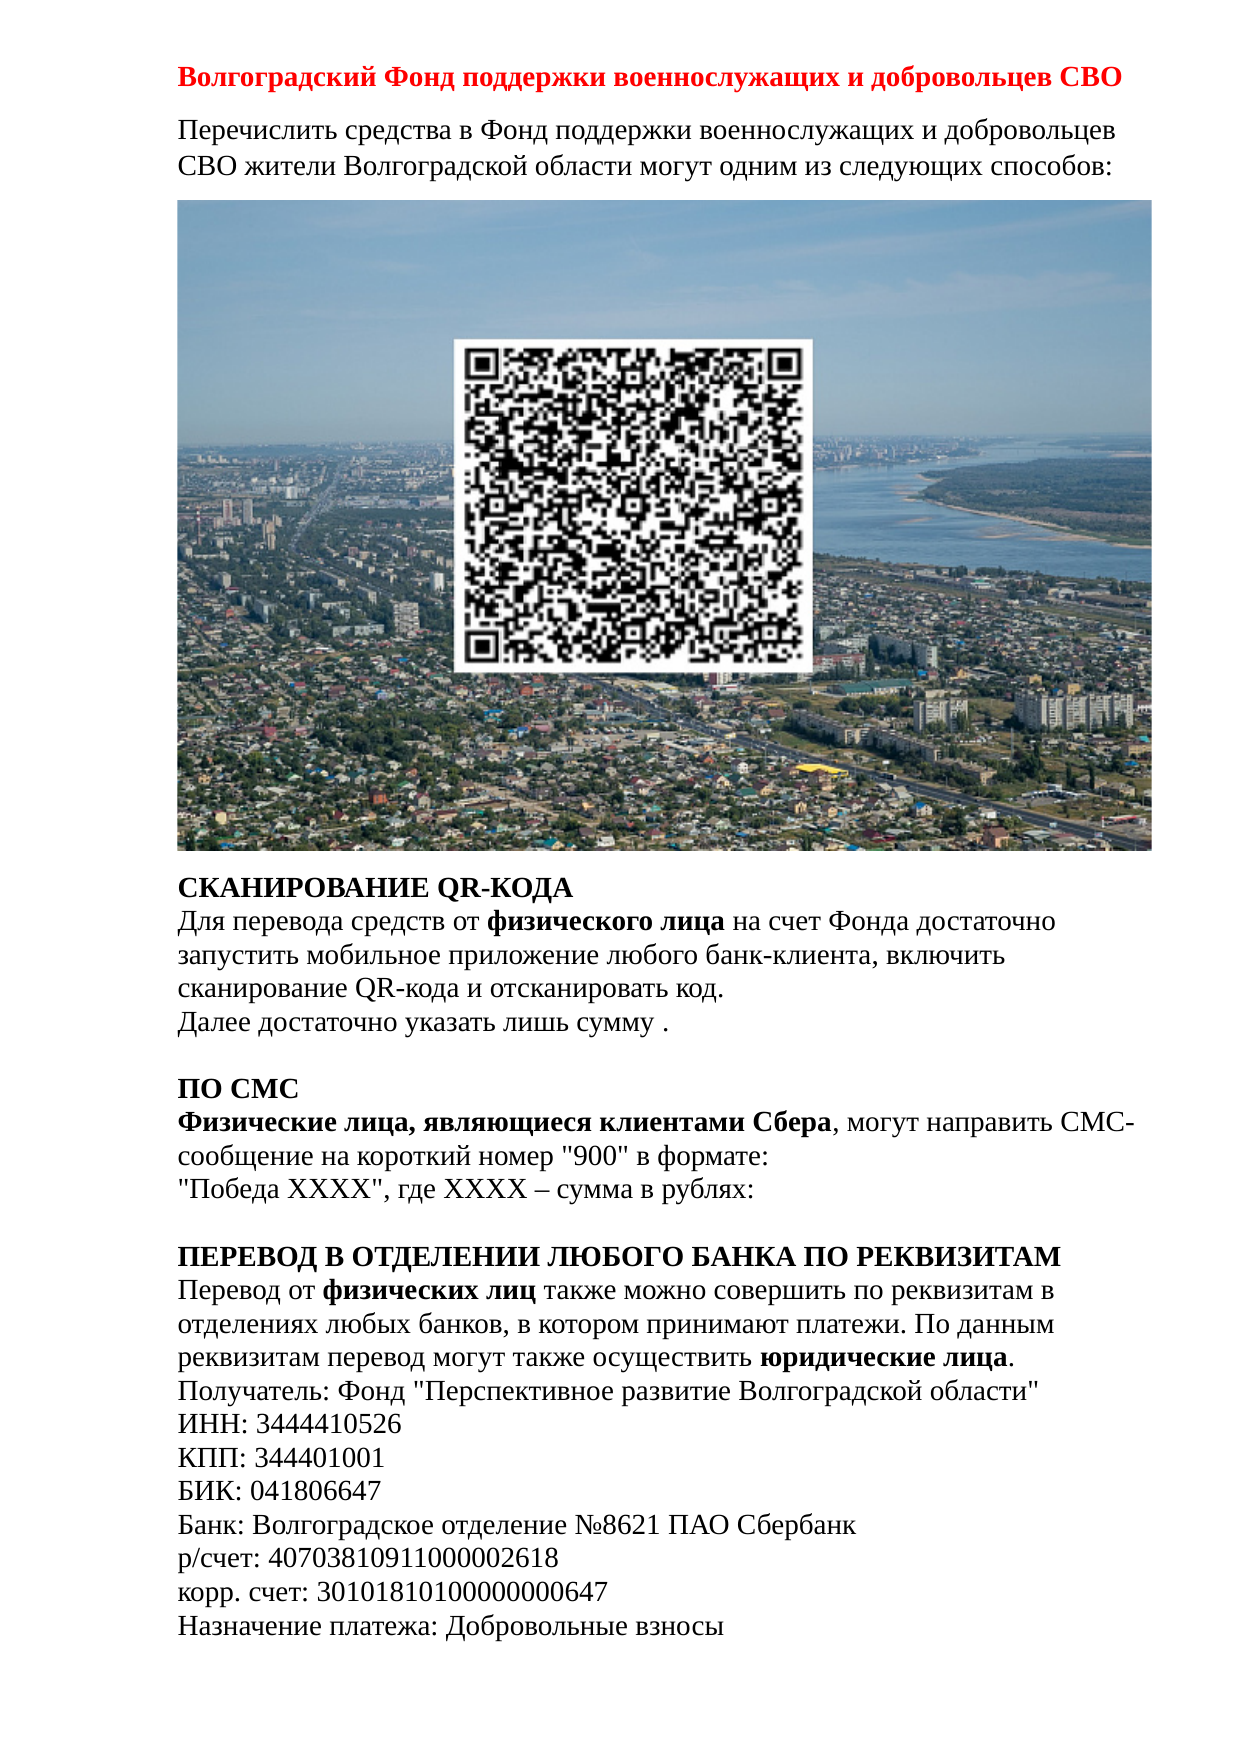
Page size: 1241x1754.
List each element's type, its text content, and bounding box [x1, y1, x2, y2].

text ПО СМС [177, 1071, 1152, 1104]
text Физические лица, являющиеся клиентами Сбера, могут направить СМС-сообщение на короткий номер "900" в формате: [177, 1104, 1152, 1172]
text Перечислить средства в Фонд поддержки военнослужащих и добровольцев СВО жители Волгоградской области могут одним из следующих способов: [177, 112, 1152, 182]
text Получатель: Фонд "Перспективное развитие Волгоградской области" [177, 1373, 1152, 1406]
text ИНН: 3444410526 [177, 1406, 1152, 1440]
text Далее достаточно указать лишь сумму . [177, 1004, 1152, 1037]
text Перевод от физических лиц также можно совершить по реквизитам в отделениях любых банков, в котором принимают платежи. По данным реквизитам перевод могут также осуществить юридические лица. [177, 1272, 1152, 1373]
text КПП: 344401001 [177, 1440, 1152, 1473]
text Назначение платежа: Добровольные взносы [177, 1608, 1152, 1641]
text ПЕРЕВОД В ОТДЕЛЕНИИ ЛЮБОГО БАНКА ПО РЕКВИЗИТАМ [177, 1239, 1152, 1272]
text "Победа ХХХХ", где ХХХХ – сумма в рублях: [177, 1172, 1152, 1205]
text БИК: 041806647 [177, 1473, 1152, 1507]
text р/счет: 40703810911000002618 [177, 1541, 1152, 1574]
text СКАНИРОВАНИЕ QR-КОДА [177, 870, 1152, 903]
text корр. счет: 30101810100000000647 [177, 1574, 1152, 1608]
picture [177, 200, 1152, 851]
text Банк: Волгоградское отделение №8621 ПАО Сбербанк [177, 1507, 1152, 1541]
text Волгоградский Фонд поддержки военнослужащих и добровольцев СВО [177, 59, 1152, 93]
text Для перевода средств от физического лица на счет Фонда достаточно запустить мобильное приложение любого банк-клиента, включить сканирование QR-кода и отсканировать код. [177, 903, 1152, 1004]
